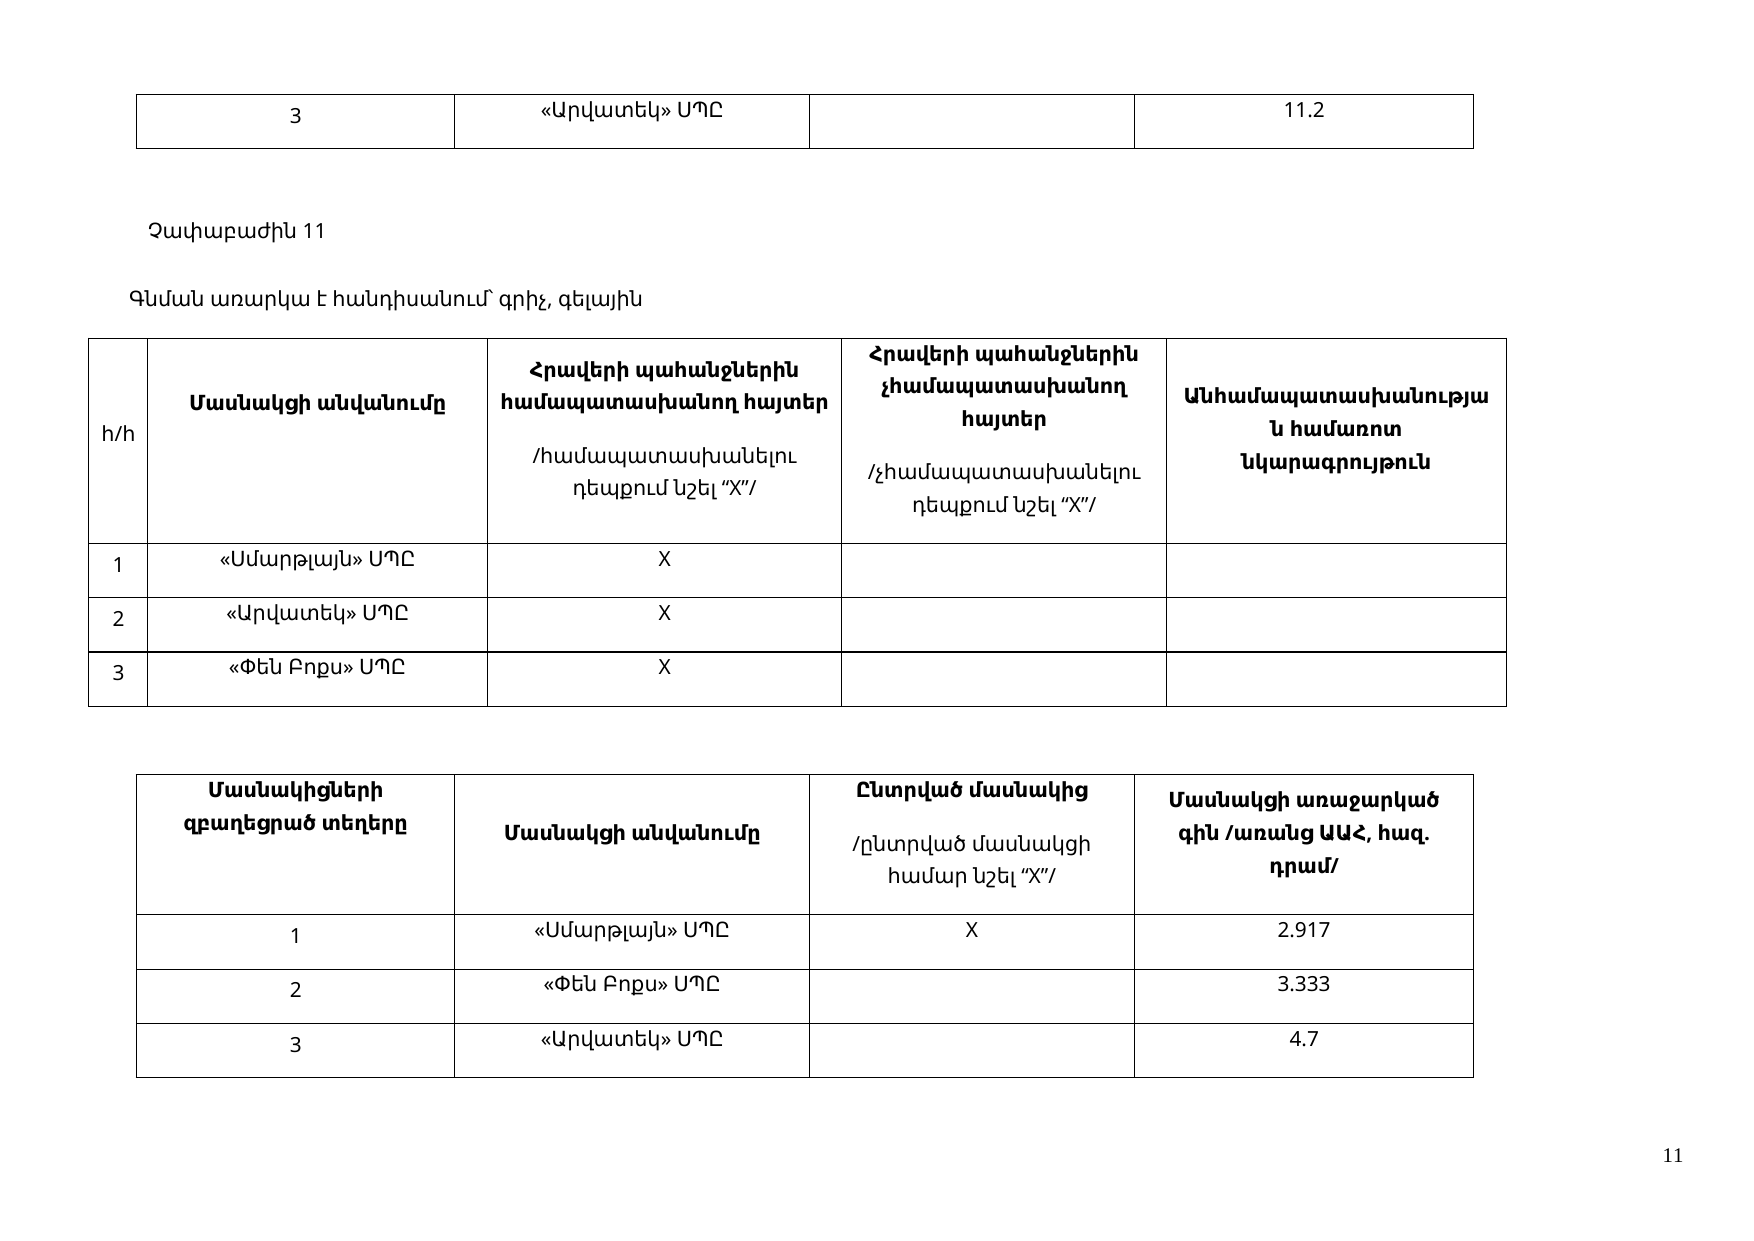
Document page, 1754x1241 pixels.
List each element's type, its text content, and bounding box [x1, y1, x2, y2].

table_cell [810, 1024, 1134, 1077]
table_cell 3 [89, 653, 147, 706]
table_cell 11.2 [1135, 95, 1473, 148]
table_cell «Արվատեկ» ՍՊԸ [455, 95, 809, 148]
table_cell [1167, 544, 1506, 597]
table_cell «Փեն Բոքս» ՍՊԸ [455, 970, 809, 1023]
table_cell [842, 653, 1166, 706]
table_cell 2.917 [1135, 915, 1473, 968]
text Գնման առարկա է հանդիսանում՝ գրիչ, գելային [74, 284, 1683, 313]
table_header Մասնակցի անվանումը [148, 339, 487, 543]
table_cell [842, 598, 1166, 651]
table_cell [810, 970, 1134, 1023]
table_cell 1 [89, 544, 147, 597]
table_cell 3 [137, 95, 454, 148]
table_cell 2 [89, 598, 147, 651]
table_cell 2 [137, 970, 454, 1023]
table_cell [810, 95, 1134, 148]
table_cell [1167, 598, 1506, 651]
table_cell [842, 544, 1166, 597]
table_cell X [810, 915, 1134, 968]
table_cell [1167, 653, 1506, 706]
table_cell 1 [137, 915, 454, 968]
table_cell «Արվատեկ» ՍՊԸ [455, 1024, 809, 1077]
table_header Հրավերի պահանջներին համապատասխանող հայտեր /համապատասխանելու դեպքում նշել “X”/ [488, 339, 841, 543]
text Չափաբաժին 11 [74, 217, 1683, 245]
table_cell «Արվատեկ» ՍՊԸ [148, 598, 487, 651]
table_header հ/հ [89, 339, 147, 543]
table_cell X [488, 598, 841, 651]
table_cell X [488, 544, 841, 597]
table_header Հրավերի պահանջներին չհամապատասխանող հայտեր /չհամապատասխանելու դեպքում նշել “X”/ [842, 339, 1166, 543]
table_cell «Սմարթլայն» ՍՊԸ [455, 915, 809, 968]
table_cell 3 [137, 1024, 454, 1077]
table_cell 3.333 [1135, 970, 1473, 1023]
table_cell «Սմարթլայն» ՍՊԸ [148, 544, 487, 597]
table_header Ընտրված մասնակից /ընտրված մասնակցի համար նշել “X”/ [810, 775, 1134, 914]
table_header Մասնակցի առաջարկած գին /առանց ԱԱՀ, հազ. դրամ/ [1135, 775, 1473, 914]
table_cell 4.7 [1135, 1024, 1473, 1077]
table_cell «Փեն Բոքս» ՍՊԸ [148, 653, 487, 706]
table_header Մասնակիցների զբաղեցրած տեղերը [137, 775, 454, 914]
table_cell X [488, 653, 841, 706]
table_header Անհամապատասխանության համառոտ նկարագրույթուն [1167, 339, 1506, 543]
table_header Մասնակցի անվանումը [455, 775, 809, 914]
